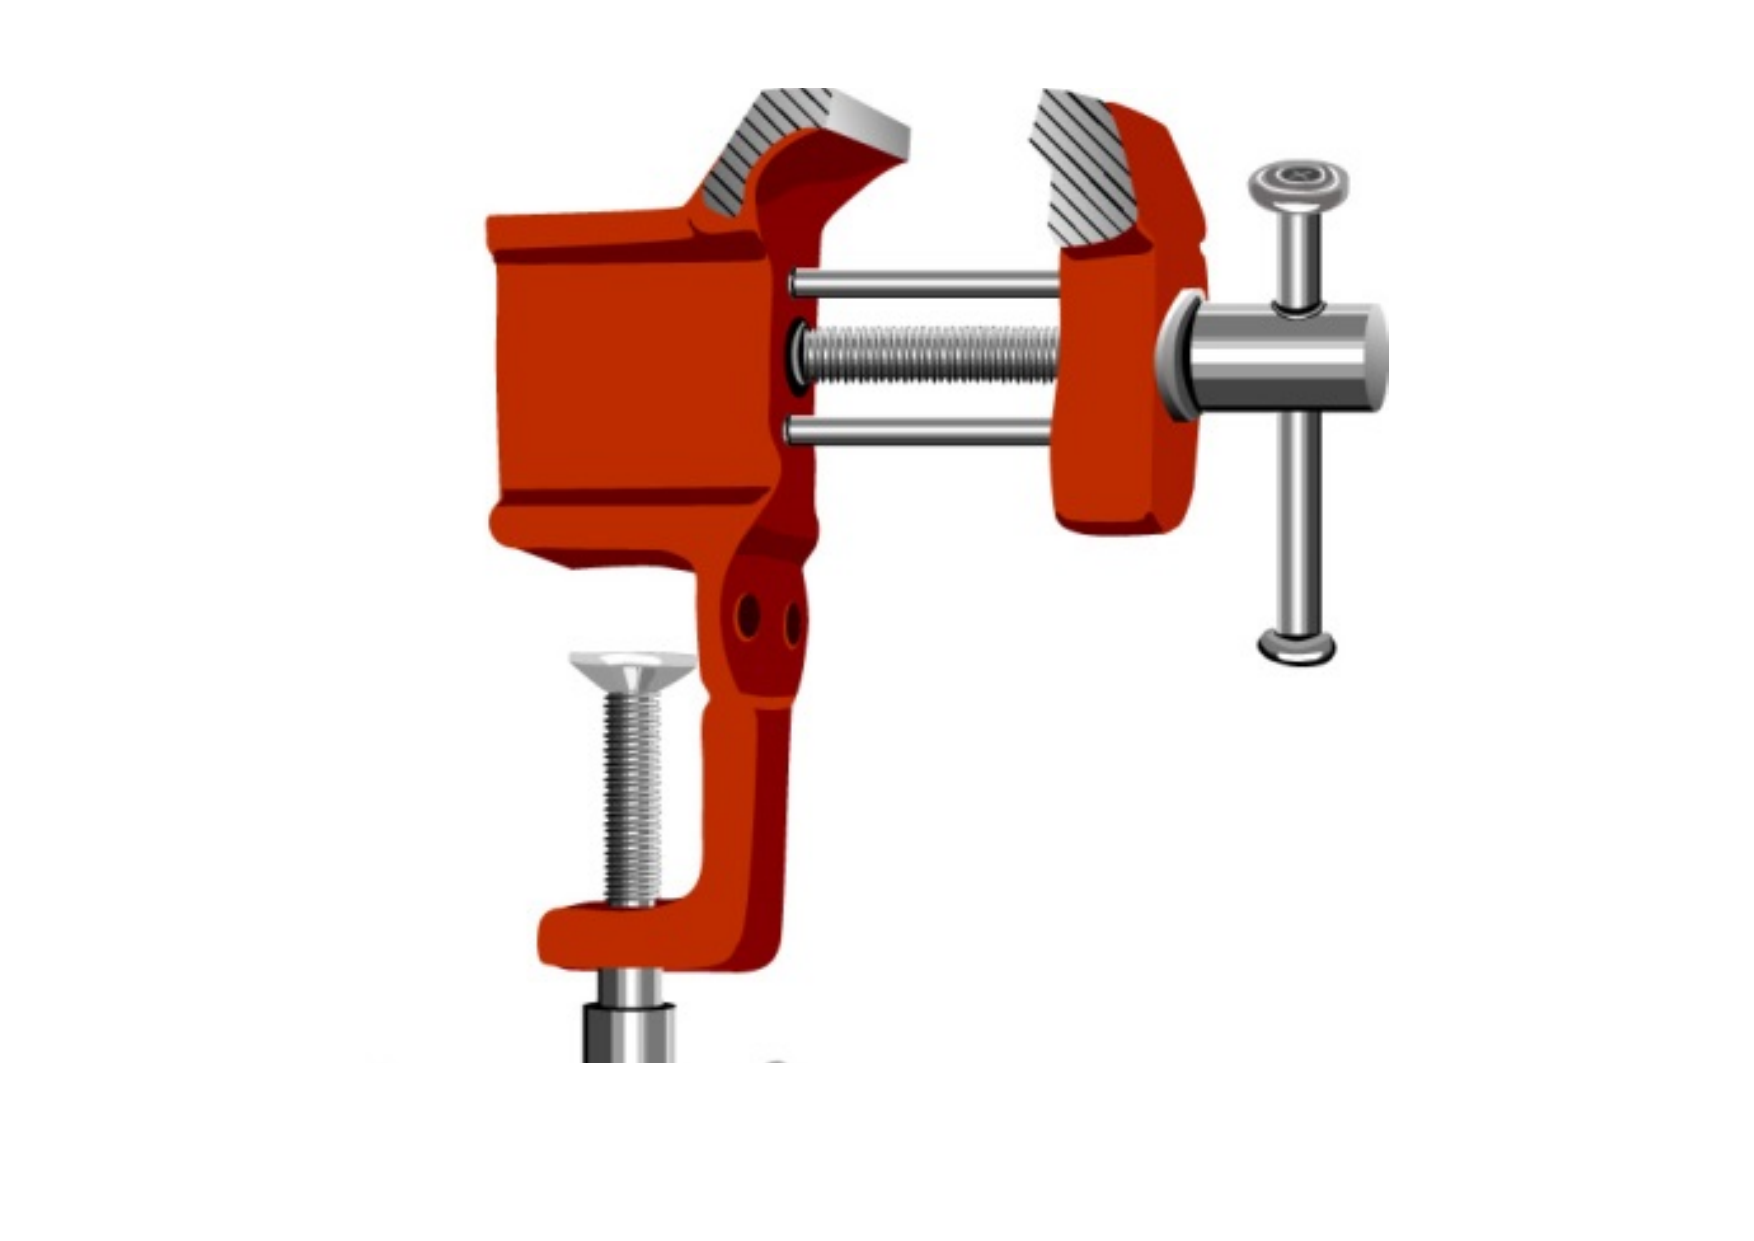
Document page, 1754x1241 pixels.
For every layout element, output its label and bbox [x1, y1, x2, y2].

picture [365, 88, 1389, 1063]
